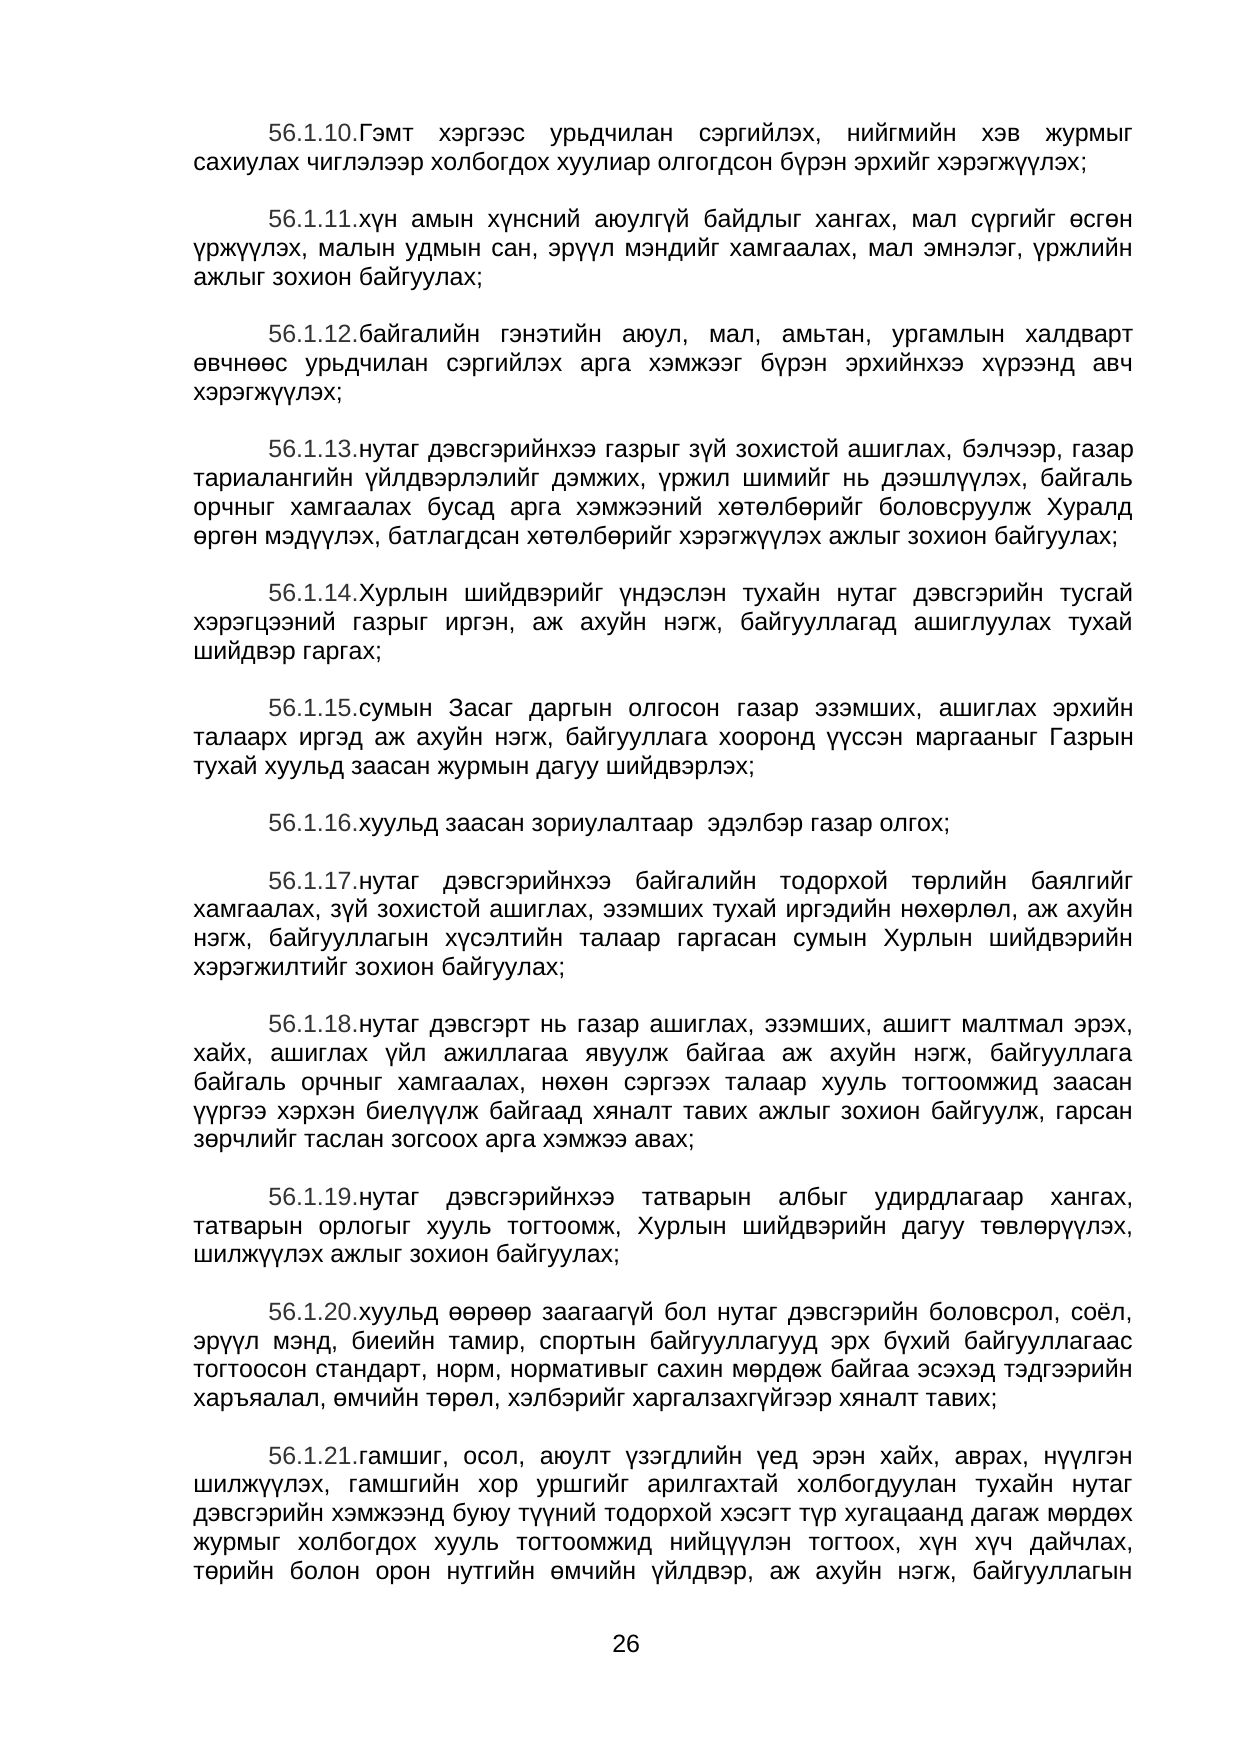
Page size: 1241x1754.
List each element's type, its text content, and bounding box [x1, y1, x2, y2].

text 56.1.13.нутаг дэвсгэрийнхээ газрыг зүй зохистой ашиглах, бэлчээр, газар тариалангийн үйлдвэрлэлийг дэмжих, үржил шимийг нь дээшлүүлэх, байгаль орчныг хамгаалах бусад арга хэмжээний хөтөлбөрийг боловсруулж Хуралд өргөн мэдүүлэх, батлагдсан хөтөлбөрийг хэрэгжүүлэх ажлыг зохион байгуулах; [193, 434, 1134, 549]
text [193, 1441, 1134, 1584]
text 56.1.18.нутаг дэвсгэрт нь газар ашиглах, эзэмших, ашигт малтмал эрэх, хайх, ашиглах үйл ажиллагаа явуулж байгаа аж ахуйн нэгж, байгууллага байгаль орчныг хамгаалах, нөхөн сэргээх талаар хууль тогтоомжид заасан үүргээ хэрхэн биелүүлж байгаад хяналт тавих ажлыг зохион байгуулж, гарсан зөрчлийг таслан зогсоох арга хэмжээ авах; [193, 1009, 1134, 1153]
text 56.1.16.хуульд заасан зориулалтаар эдэлбэр газар олгох; [193, 808, 1134, 837]
text 56.1.10.Гэмт хэргээс урьдчилан сэргийлэх, нийгмийн хэв журмыг сахиулах чиглэлээр холбогдох хуулиар олгогдсон бүрэн эрхийг хэрэгжүүлэх; [193, 118, 1134, 176]
text 56.1.20.хуульд өөрөөр заагаагүй бол нутаг дэвсгэрийн боловсрол, соёл, эрүүл мэнд, биеийн тамир, спортын байгууллагууд эрх бүхий байгууллагаас тогтоосон стандарт, норм, нормативыг сахин мөрдөж байгаа эсэхэд тэдгээрийн харъяалал, өмчийн төрөл, хэлбэрийг харгалзахгүйгээр хяналт тавих; [193, 1297, 1134, 1412]
text 56.1.14.Хурлын шийдвэрийг үндэслэн тухайн нутаг дэвсгэрийн тусгай хэрэгцээний газрыг иргэн, аж ахуйн нэгж, байгууллагад ашиглуулах тухай шийдвэр гаргах; [193, 578, 1134, 664]
text 56.1.17.нутаг дэвсгэрийнхээ байгалийн тодорхой төрлийн баялгийг хамгаалах, зүй зохистой ашиглах, эзэмших тухай иргэдийн нөхөрлөл, аж ахуйн нэгж, байгууллагын хүсэлтийн талаар гаргасан сумын Хурлын шийдвэрийн хэрэгжилтийг зохион байгуулах; [193, 866, 1134, 981]
text 56.1.15.сумын Засаг даргын олгосон газар эзэмших, ашиглах эрхийн талаарх иргэд аж ахуйн нэгж, байгууллага хооронд үүссэн маргааныг Газрын тухай хуульд заасан журмын дагуу шийдвэрлэх; [193, 693, 1134, 779]
text 56.1.12.байгалийн гэнэтийн аюул, мал, амьтан, ургамлын халдварт өвчнөөс урьдчилан сэргийлэх арга хэмжээг бүрэн эрхийнхээ хүрээнд авч хэрэгжүүлэх; [193, 319, 1134, 406]
text 56.1.11.хүн амын хүнсний аюулгүй байдлыг хангах, мал сүргийг өсгөн үржүүлэх, малын удмын сан, эрүүл мэндийг хамгаалах, мал эмнэлэг, үржлийн ажлыг зохион байгуулах; [193, 204, 1134, 291]
text 56.1.19.нутаг дэвсгэрийнхээ татварын албыг удирдлагаар хангах, татварын орлогыг хууль тогтоомж, Хурлын шийдвэрийн дагуу төвлөрүүлэх, шилжүүлэх ажлыг зохион байгуулах; [193, 1182, 1134, 1268]
